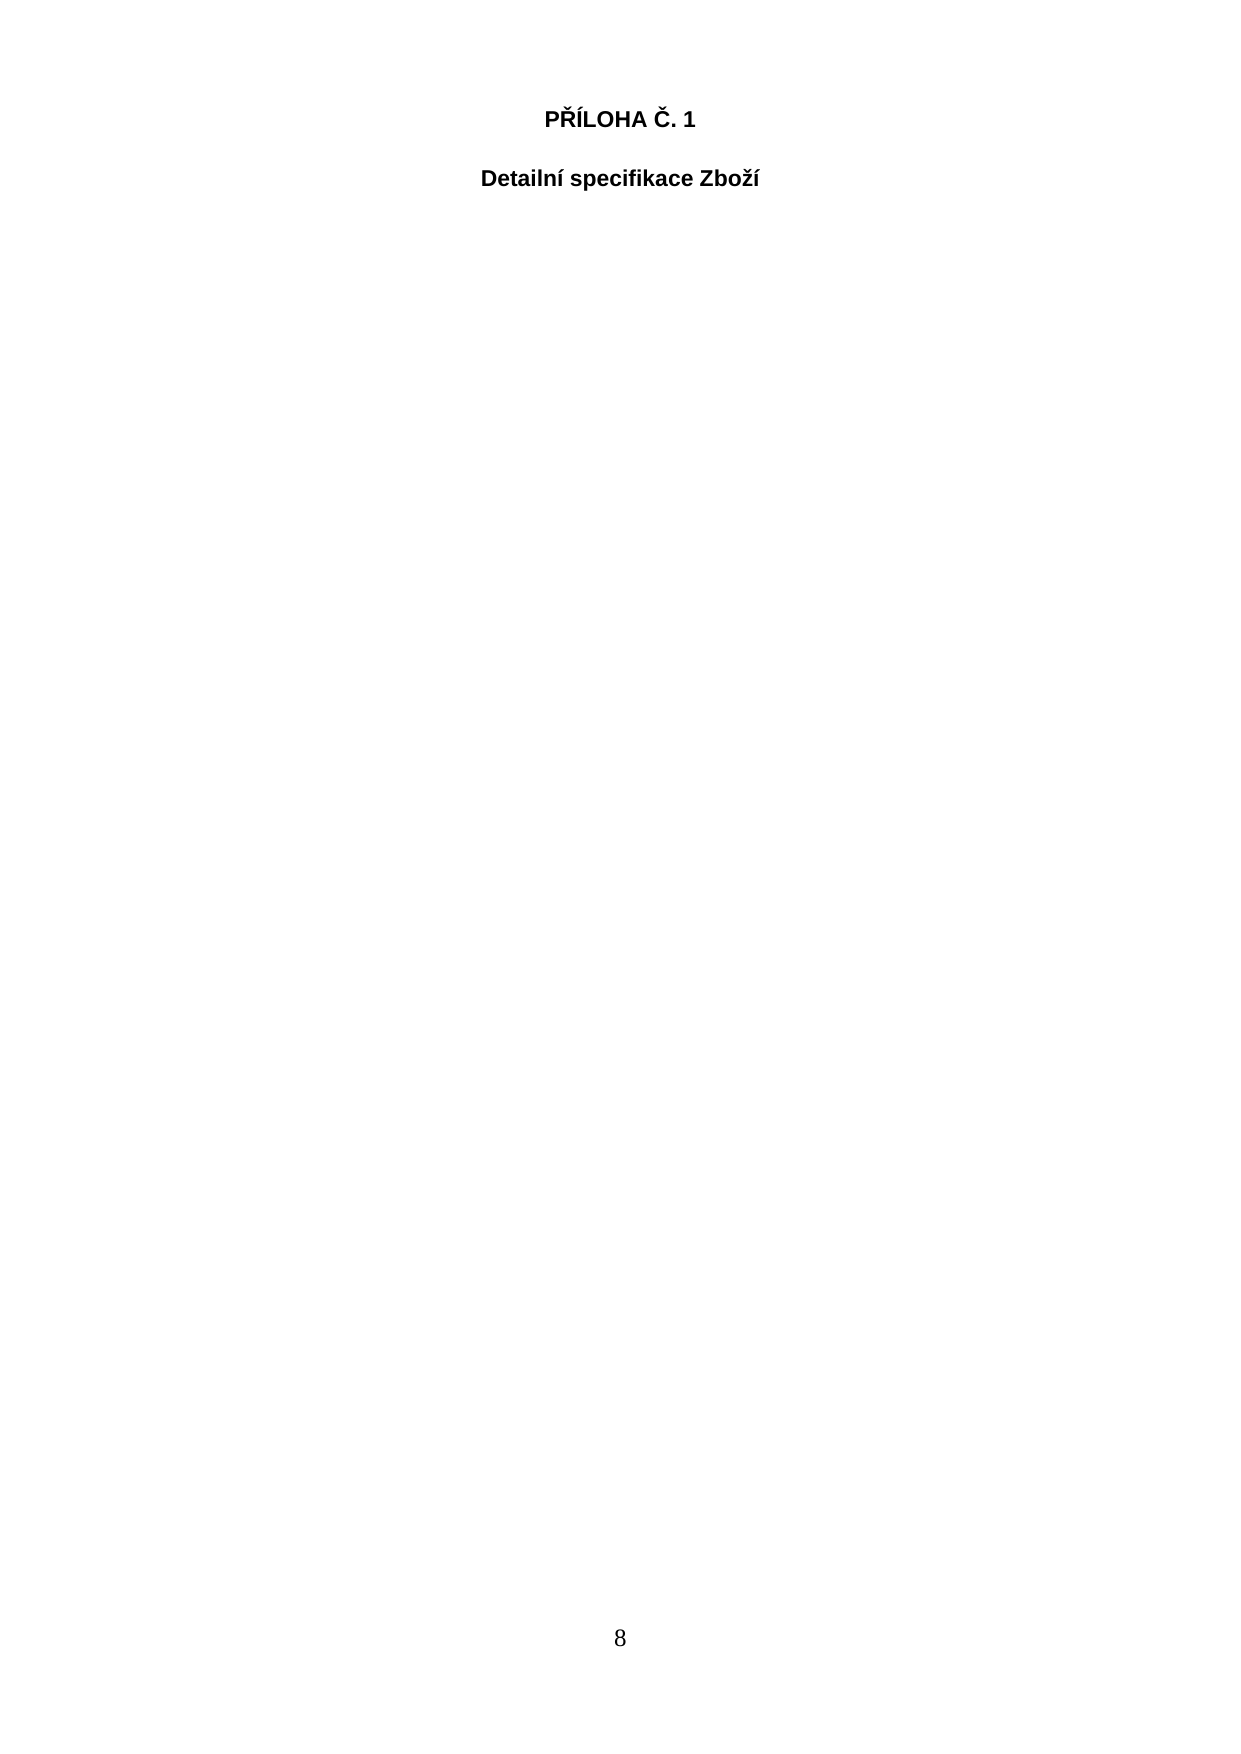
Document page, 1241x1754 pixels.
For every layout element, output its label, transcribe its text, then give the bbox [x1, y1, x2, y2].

text Detailní specifikace Zboží [148, 162, 1093, 191]
text PŘÍLOHA Č. 1 [148, 103, 1093, 133]
